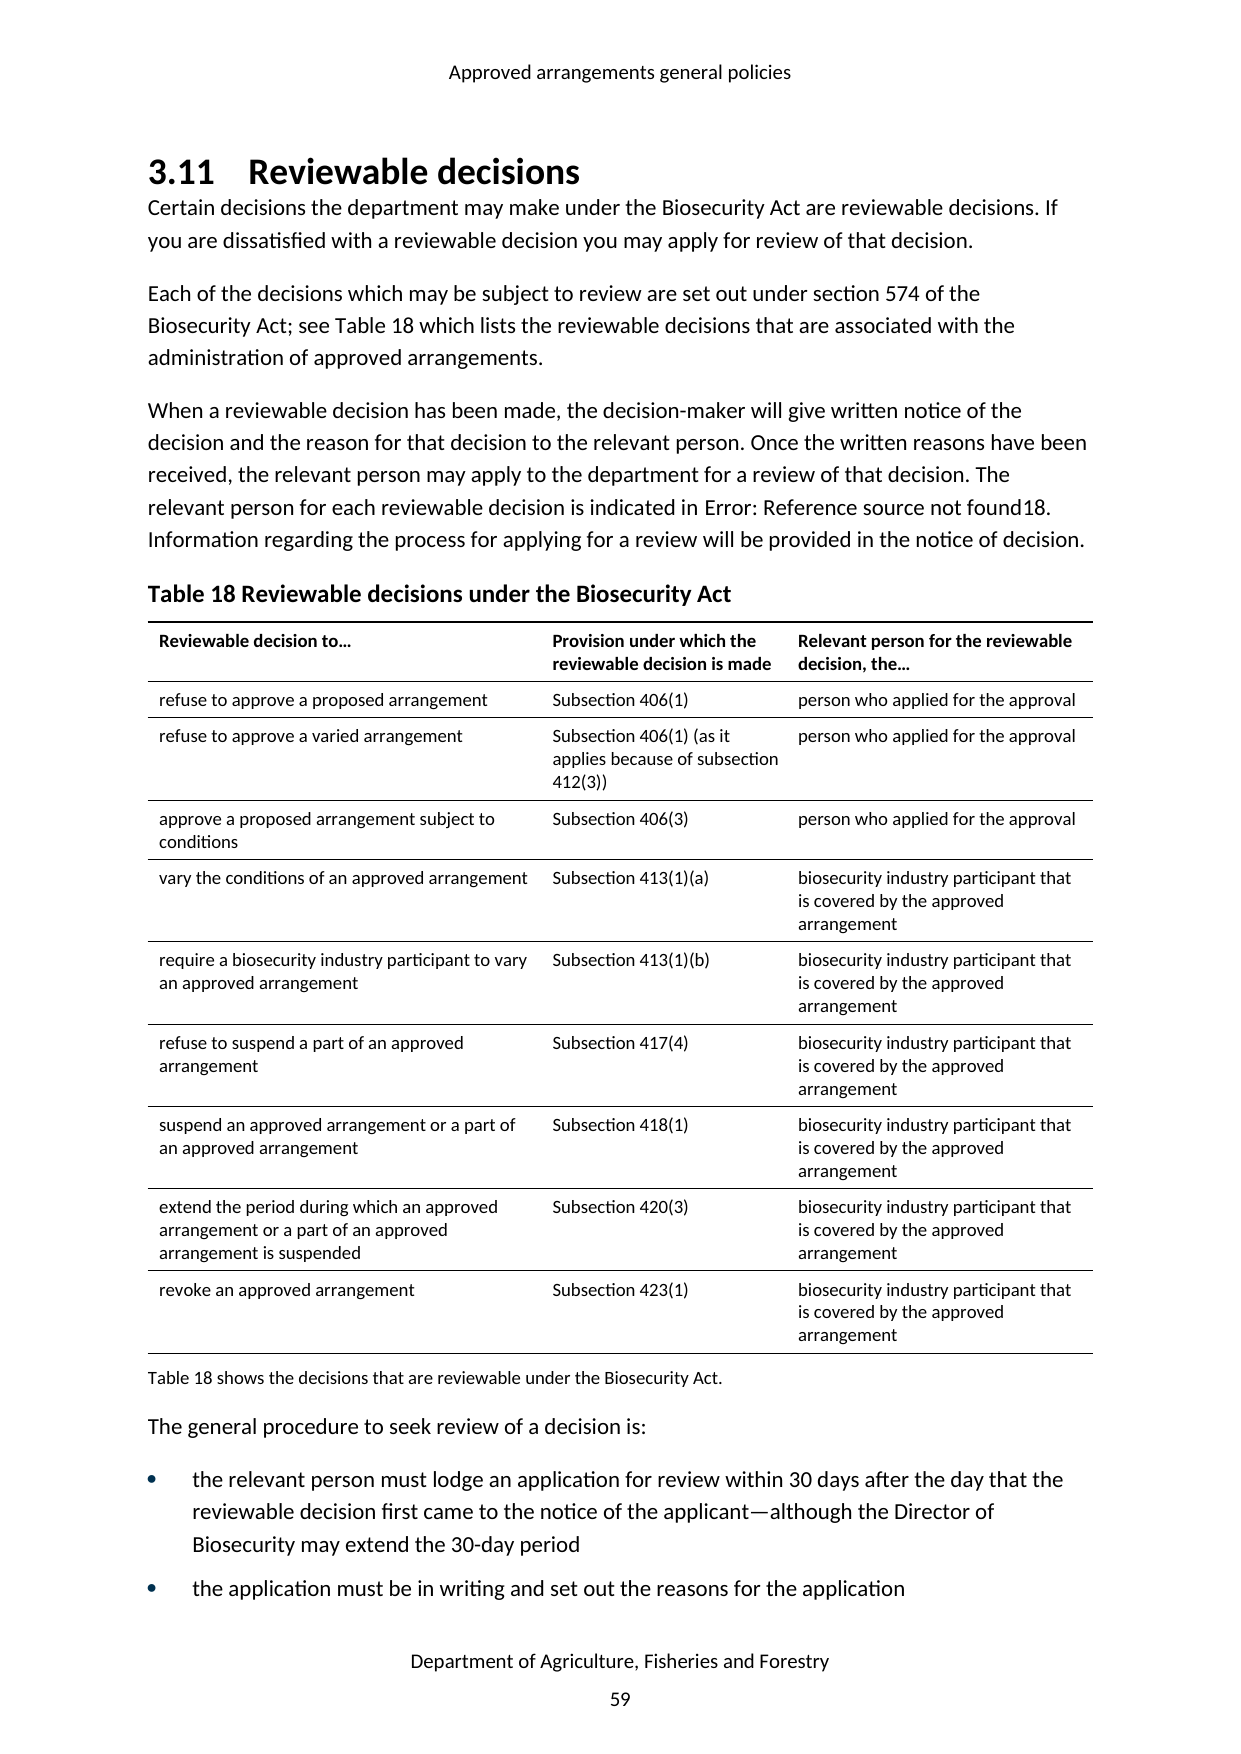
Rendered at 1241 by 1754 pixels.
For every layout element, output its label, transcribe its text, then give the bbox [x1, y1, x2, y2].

table_cell biosecurity industry participant that is covered by the approved arrangement [787, 942, 1092, 1023]
text Each of the decisions which may be subject to review are set out under section 574 of the Biosecurity Act; see Table 18 which lists the reviewable decisions that are associated with the administration of approved arrangements. [148, 279, 1092, 371]
list the application must be in writing and set out the reasons for the application [148, 1574, 1092, 1602]
table_cell refuse to approve a varied arrangement [148, 718, 548, 799]
list the relevant person must lodge an application for review within 30 days after the day that the reviewable decision first came to the notice of the applicant—although the Director of Biosecurity may extend the 30-day period [148, 1465, 1092, 1558]
table_cell person who applied for the approval [787, 682, 1092, 717]
table_cell Subsection 417(4) [548, 1025, 787, 1106]
table_cell Subsection 413(1)(a) [548, 860, 787, 941]
subtitle Reviewable decisions [148, 148, 1092, 193]
text Table 18 Reviewable decisions under the Biosecurity Act [148, 578, 1092, 608]
text The general procedure to seek review of a decision is: [148, 1412, 1092, 1440]
table_cell refuse to suspend a part of an approved arrangement [148, 1025, 548, 1106]
table_cell person who applied for the approval [787, 718, 1092, 799]
table_cell extend the period during which an approved arrangement or a part of an approved arrangement is suspended [148, 1189, 548, 1270]
table_cell Subsection 406(3) [548, 801, 787, 859]
table_cell biosecurity industry participant that is covered by the approved arrangement [787, 1271, 1092, 1353]
table_cell biosecurity industry participant that is covered by the approved arrangement [787, 1189, 1092, 1270]
table_header Reviewable decision to… [148, 623, 548, 681]
table_cell biosecurity industry participant that is covered by the approved arrangement [787, 1025, 1092, 1106]
table_cell approve a proposed arrangement subject to conditions [148, 801, 548, 859]
table_cell suspend an approved arrangement or a part of an approved arrangement [148, 1107, 548, 1188]
text Table 18 shows the decisions that are reviewable under the Biosecurity Act. [148, 1366, 1092, 1389]
text Certain decisions the department may make under the Biosecurity Act are reviewable decisions. If you are dissatisfied with a reviewable decision you may apply for review of that decision. [148, 193, 1092, 254]
table_cell biosecurity industry participant that is covered by the approved arrangement [787, 1107, 1092, 1188]
table_cell Subsection 406(1) (as it applies because of subsection 412(3)) [548, 718, 787, 799]
table_cell Subsection 418(1) [548, 1107, 787, 1188]
table_header Relevant person for the reviewable decision, the… [787, 623, 1092, 681]
table_cell Subsection 406(1) [548, 682, 787, 717]
table_cell Subsection 420(3) [548, 1189, 787, 1270]
table_cell person who applied for the approval [787, 801, 1092, 859]
table_cell refuse to approve a proposed arrangement [148, 682, 548, 717]
table_cell require a biosecurity industry participant to vary an approved arrangement [148, 942, 548, 1023]
table_cell revoke an approved arrangement [148, 1271, 548, 1353]
table_cell Subsection 413(1)(b) [548, 942, 787, 1023]
table_cell Subsection 423(1) [548, 1271, 787, 1353]
table_cell biosecurity industry participant that is covered by the approved arrangement [787, 860, 1092, 941]
table_header Provision under which the reviewable decision is made [548, 623, 787, 681]
table_cell vary the conditions of an approved arrangement [148, 860, 548, 941]
